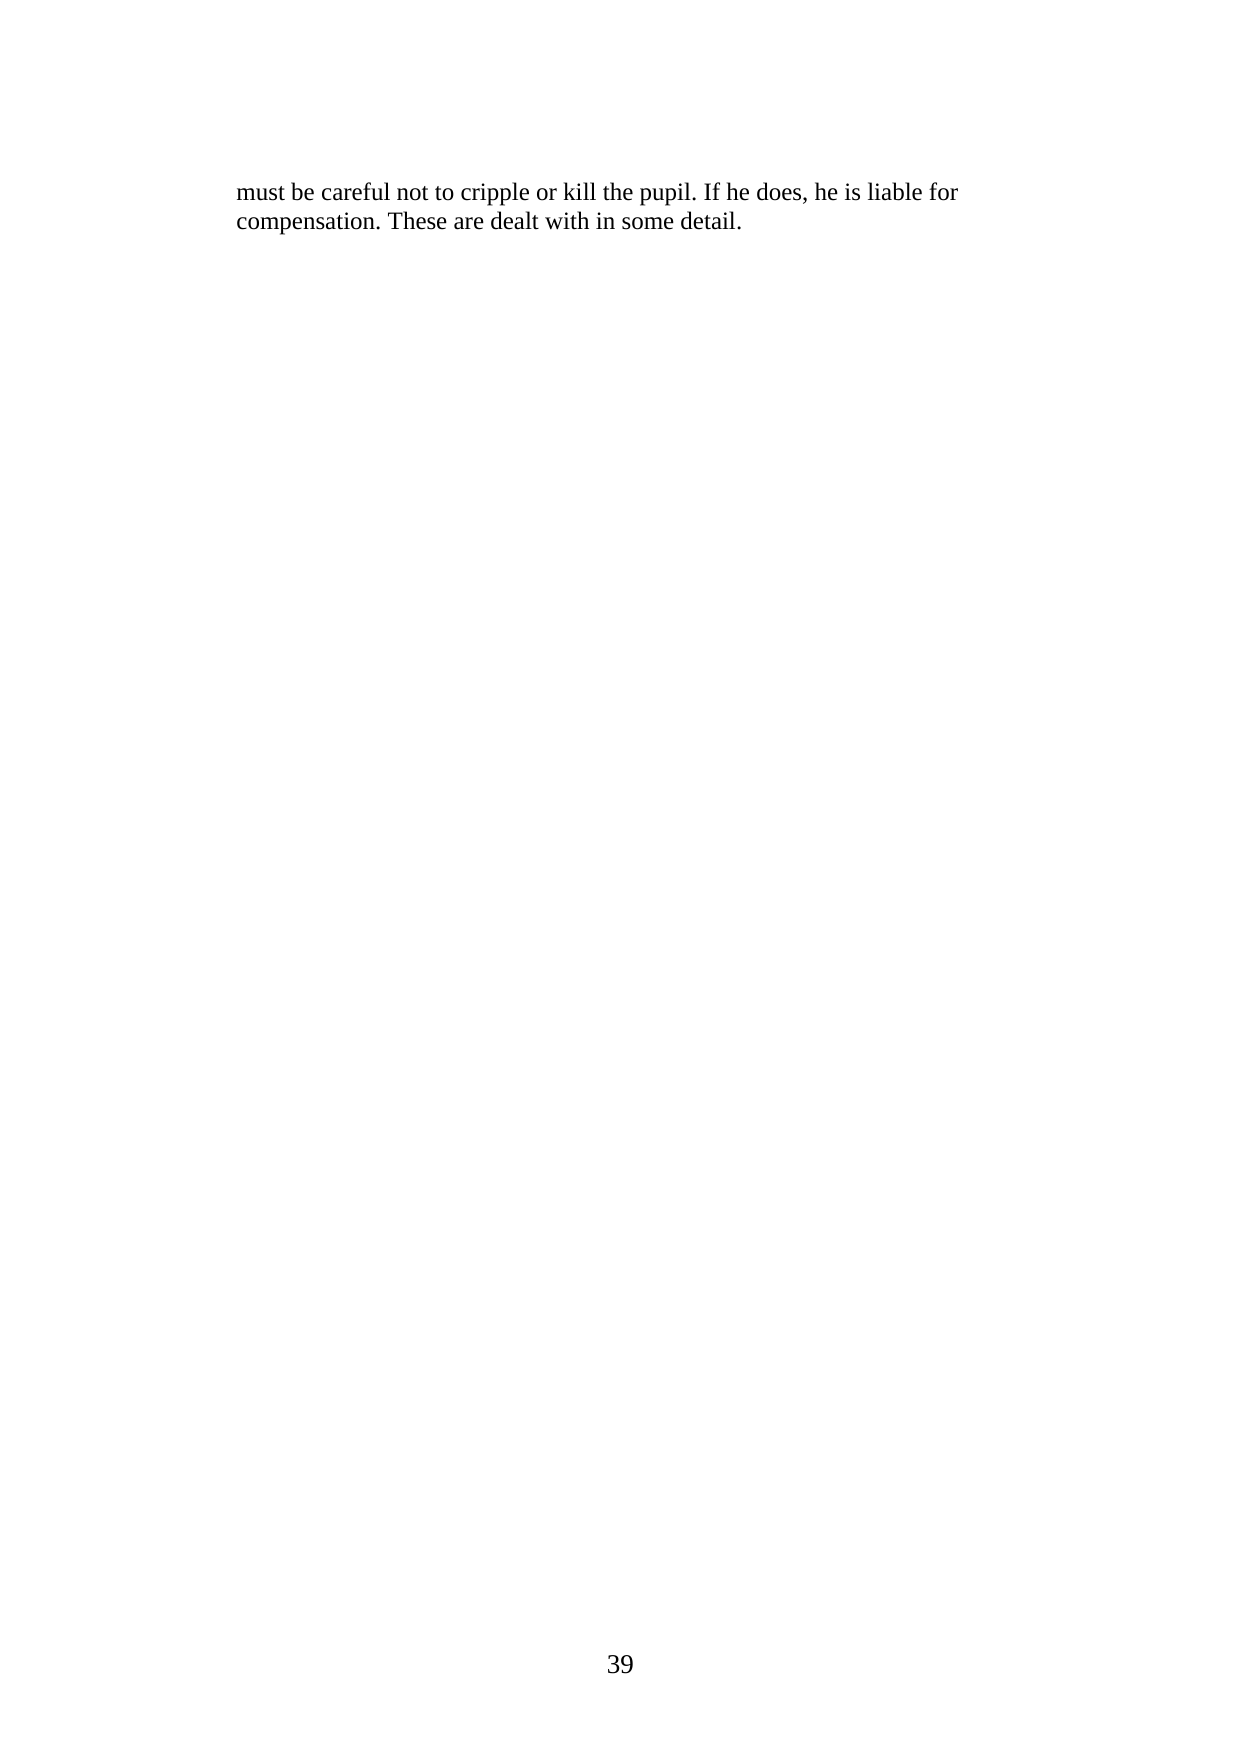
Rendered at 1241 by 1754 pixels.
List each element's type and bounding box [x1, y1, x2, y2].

text [236, 177, 1004, 235]
